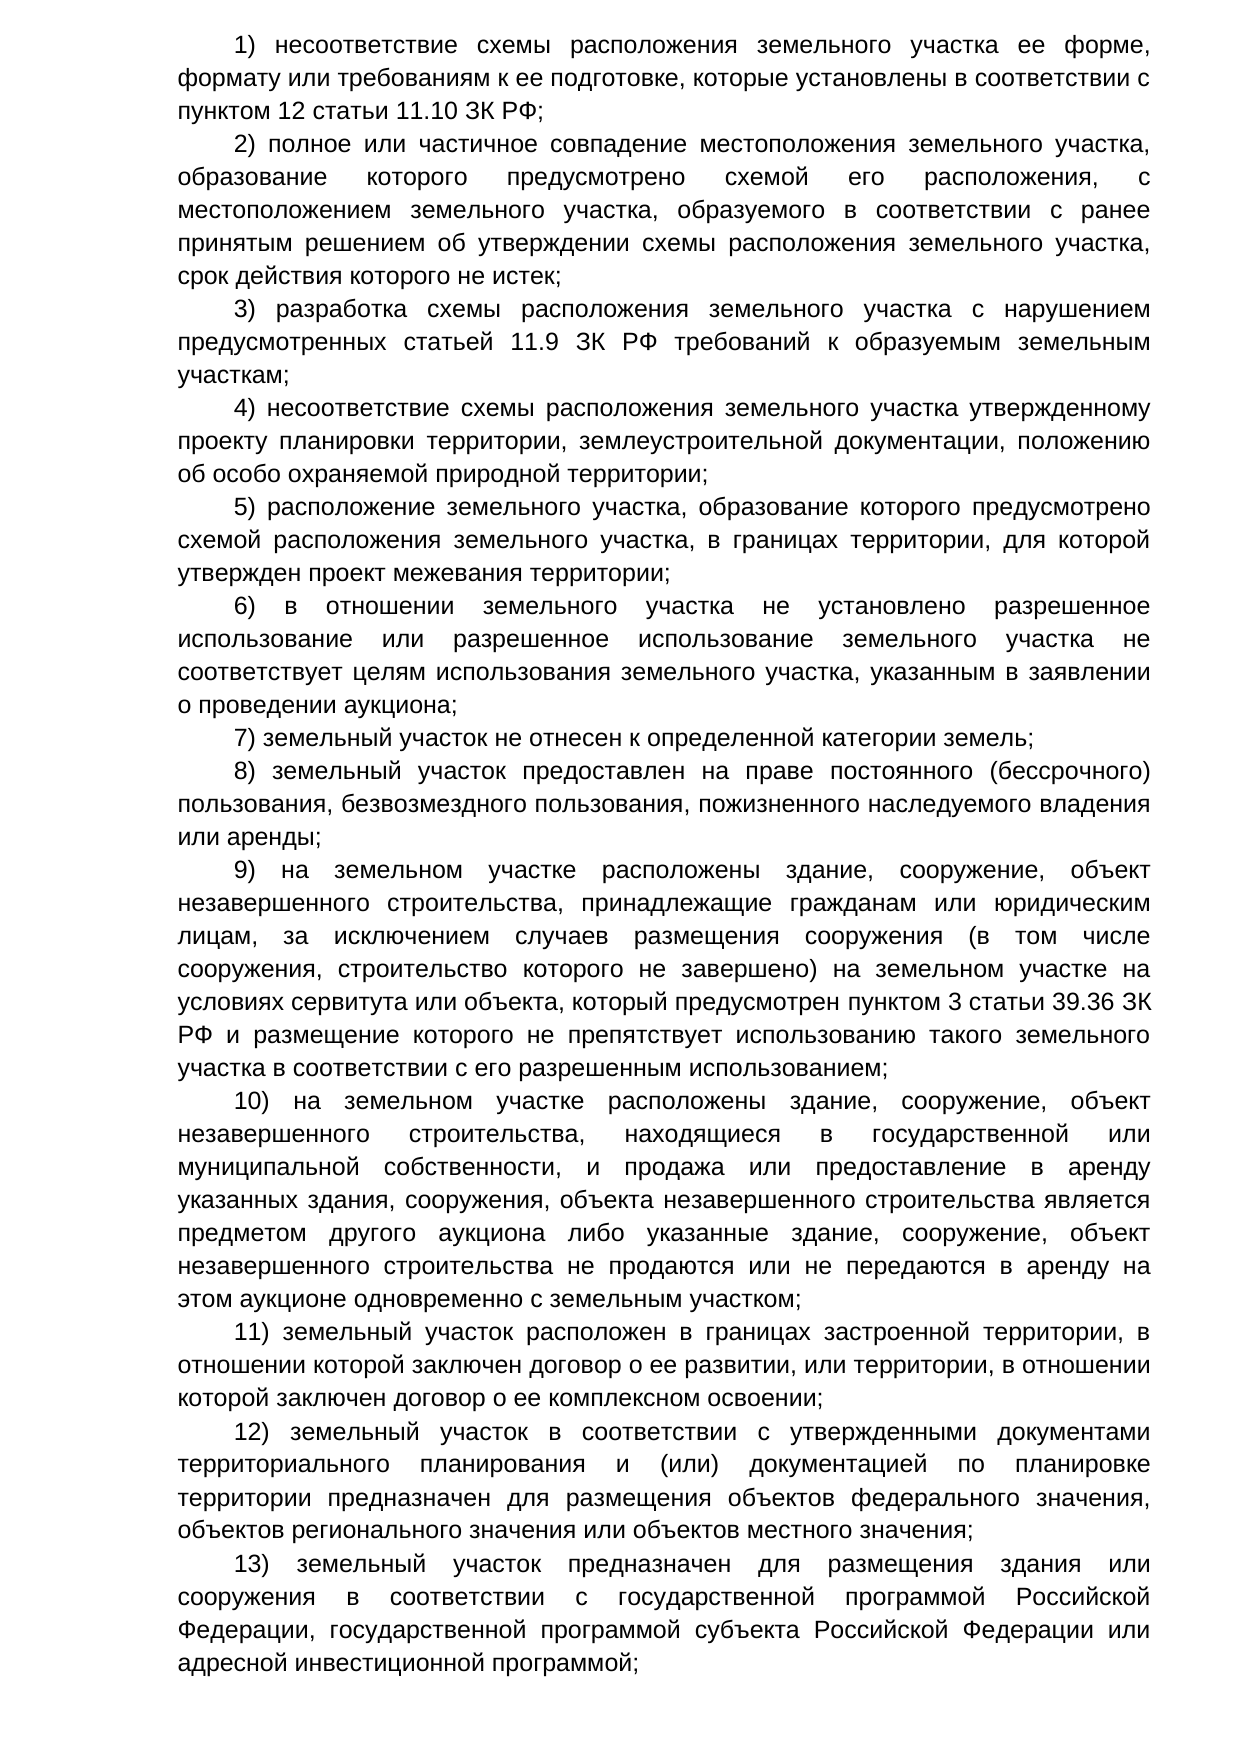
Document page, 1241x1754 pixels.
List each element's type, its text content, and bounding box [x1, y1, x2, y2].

text 5) расположение земельного участка, образование которого предусмотрено схемой расположения земельного участка, в границах территории, для которой утвержден проект межевания территории; [177, 492, 1152, 587]
text 8) земельный участок предоставлен на праве постоянного (бессрочного) пользования, безвозмездного пользования, пожизненного наследуемого владения или аренды; [177, 756, 1152, 851]
text 13) земельный участок предназначен для размещения здания или сооружения в соответствии с государственной программой Российской Федерации, государственной программой субъекта Российской Федерации или адресной инвестиционной программой; [177, 1548, 1152, 1676]
text 2) полное или частичное совпадение местоположения земельного участка, образование которого предусмотрено схемой его расположения, с местоположением земельного участка, образуемого в соответствии с ранее принятым решением об утверждении схемы расположения земельного участка, срок действия которого не истек; [177, 129, 1152, 289]
text 3) разработка схемы расположения земельного участка с нарушением предусмотренных статьей 11.9 ЗК РФ требований к образуемым земельным участкам; [177, 294, 1152, 388]
text 12) земельный участок в соответствии с утвержденными документами территориального планирования и (или) документацией по планировке территории предназначен для размещения объектов федерального значения, объектов регионального значения или объектов местного значения; [177, 1416, 1152, 1544]
text 4) несоответствие схемы расположения земельного участка утвержденному проекту планировки территории, землеустроительной документации, положению об особо охраняемой природной территории; [177, 393, 1152, 488]
text 6) в отношении земельного участка не установлено разрешенное использование или разрешенное использование земельного участка не соответствует целям использования земельного участка, указанным в заявлении о проведении аукциона; [177, 591, 1152, 719]
text 7) земельный участок не отнесен к определенной категории земель; [177, 723, 1152, 752]
text 11) земельный участок расположен в границах застроенной территории, в отношении которой заключен договор о ее развитии, или территории, в отношении которой заключен договор о ее комплексном освоении; [177, 1317, 1152, 1412]
text 1) несоответствие схемы расположения земельного участка ее форме, формату или требованиям к ее подготовке, которые установлены в соответствии с пунктом 12 статьи 11.10 ЗК РФ; [177, 29, 1152, 124]
text 10) на земельном участке расположены здание, сооружение, объект незавершенного строительства, находящиеся в государственной или муниципальной собственности, и продажа или предоставление в аренду указанных здания, сооружения, объекта незавершенного строительства является предметом другого аукциона либо указанные здание, сооружение, объект незавершенного строительства не продаются или не передаются в аренду на этом аукционе одновременно с земельным участком; [177, 1086, 1152, 1313]
text 9) на земельном участке расположены здание, сооружение, объект незавершенного строительства, принадлежащие гражданам или юридическим лицам, за исключением случаев размещения сооружения (в том числе сооружения, строительство которого не завершено) на земельном участке на условиях сервитута или объекта, который предусмотрен пунктом 3 статьи 39.36 ЗК РФ и размещение которого не препятствует использованию такого земельного участка в соответствии с его разрешенным использованием; [177, 855, 1152, 1082]
